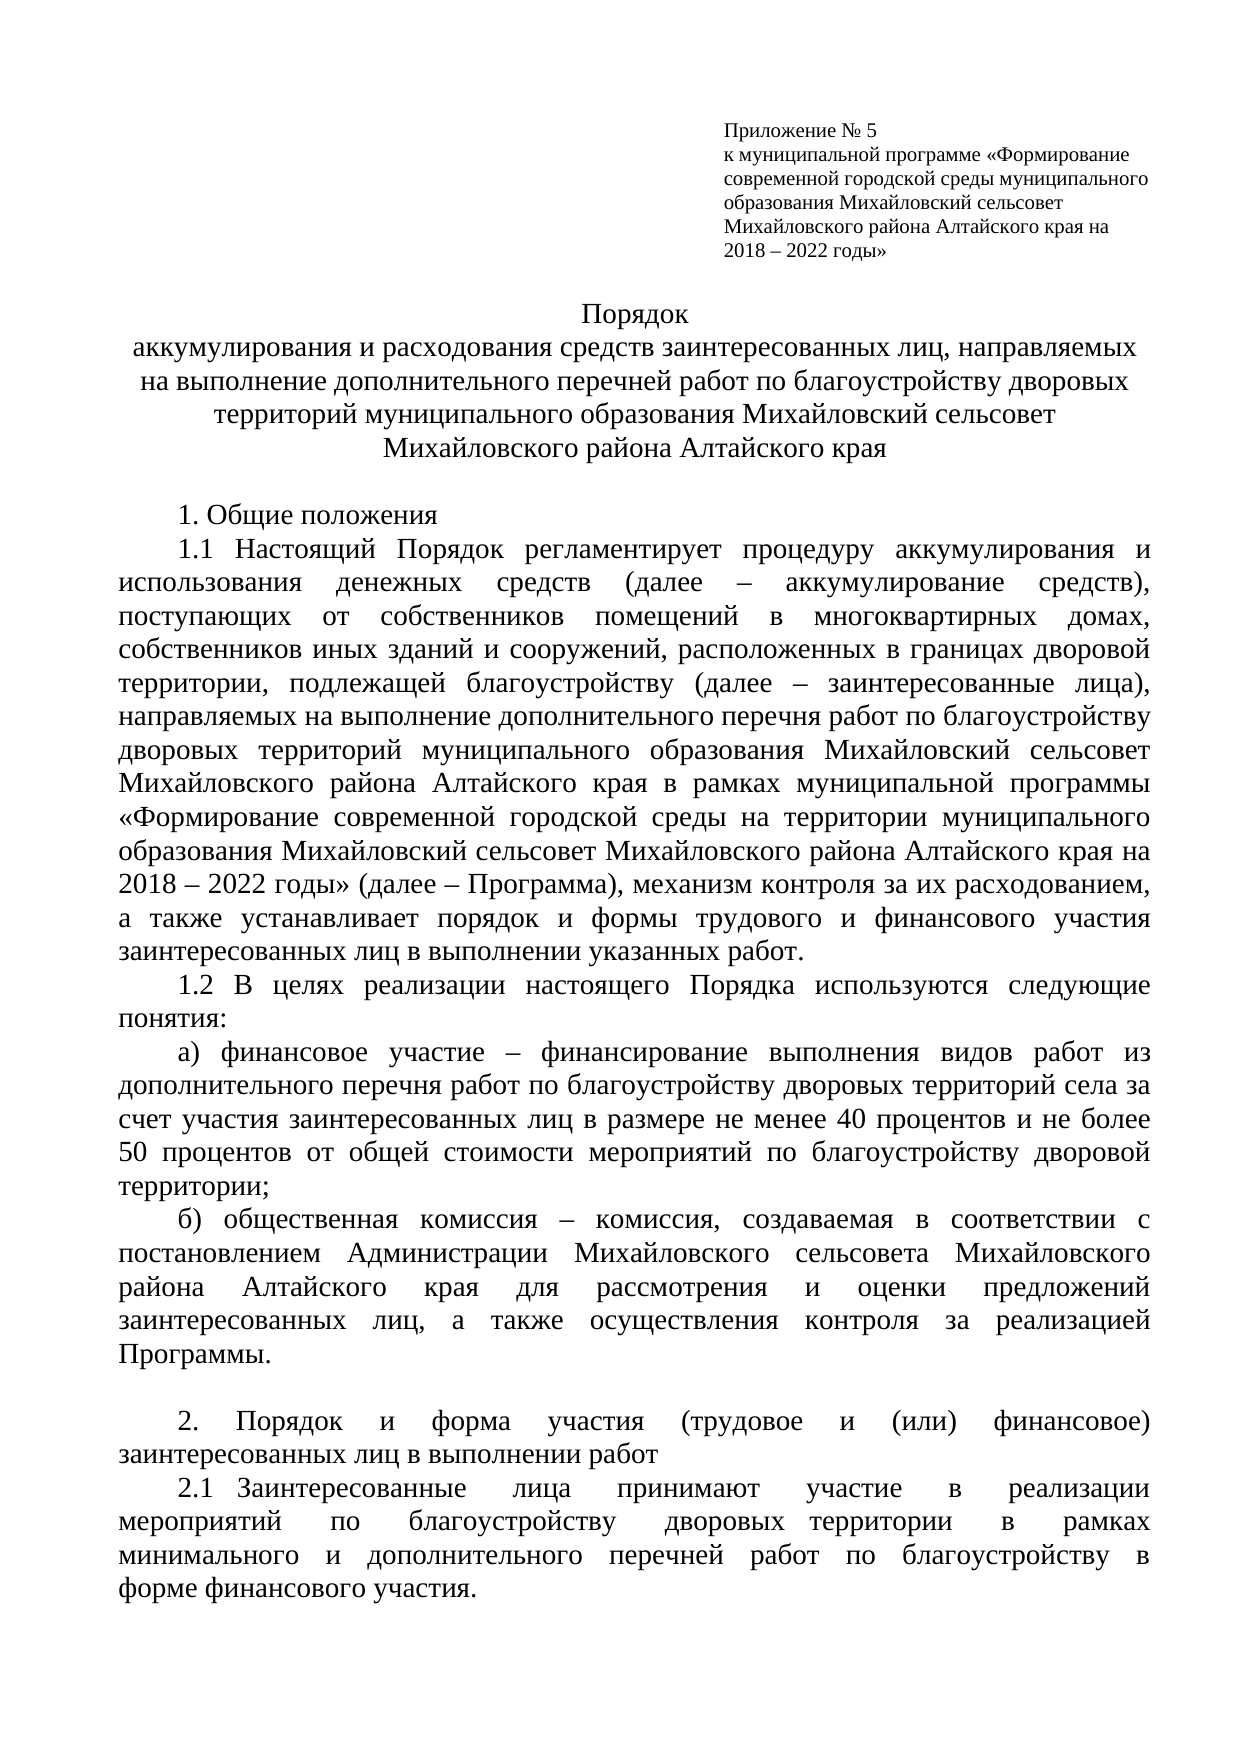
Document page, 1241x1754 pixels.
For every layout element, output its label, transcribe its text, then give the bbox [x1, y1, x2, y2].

text 1.1 Настоящий Порядок регламентирует процедуру аккумулирования и использования денежных средств (далее – аккумулирование средств), поступающих от собственников помещений в многоквартирных домах, собственников иных зданий и сооружений, расположенных в границах дворовой территории, подлежащей благоустройству (далее – заинтересованные лица), направляемых на выполнение дополнительного перечня работ по благоустройству дворовых территорий муниципального образования Михайловский сельсовет Михайловского района Алтайского края в рамках муниципальной программы «Формирование современной городской среды на территории муниципального образования Михайловский сельсовет Михайловского района Алтайского края на 2018 – 2022 годы» (далее – Программа), механизм контроля за их расходованием, а также устанавливает порядок и формы трудового и финансового участия заинтересованных лиц в выполнении указанных работ. [118, 531, 1152, 967]
text 2. Порядок и форма участия (трудовое и (или) финансовое) заинтересованных лиц в выполнении работ [118, 1403, 1152, 1470]
text Порядок [118, 296, 1152, 329]
text аккумулирования и расходования средств заинтересованных лиц, направляемых на выполнение дополнительного перечней работ по благоустройству дворовых территорий муниципального образования Михайловский сельсовет Михайловского района Алтайского края [118, 329, 1152, 464]
text 1. Общие положения [118, 497, 1152, 531]
text а) финансовое участие – финансирование выполнения видов работ из дополнительного перечня работ по благоустройству дворовых территорий села за счет участия заинтересованных лиц в размере не менее 40 процентов и не более 50 процентов от общей стоимости мероприятий по благоустройству дворовой территории; [118, 1034, 1152, 1202]
text к муниципальной программе «Формирование современной городской среды муниципального образования Михайловский сельсовет Михайловского района Алтайского края на 2018 – 2022 годы» [723, 142, 1152, 262]
text Приложение № 5 [723, 118, 1152, 142]
text 1.2 В целях реализации настоящего Порядка используются следующие понятия: [118, 967, 1152, 1034]
text б) общественная комиссия – комиссия, создаваемая в соответствии с постановлением Администрации Михайловского сельсовета Михайловского района Алтайского края для рассмотрения и оценки предложений заинтересованных лиц, а также осуществления контроля за реализацией Программы. [118, 1202, 1152, 1369]
text 2.1 Заинтересованные лица принимают участие в реализации мероприятий по благоустройству дворовых территории в рамках минимального и дополнительного перечней работ по благоустройству в форме финансового участия. [118, 1470, 1152, 1604]
